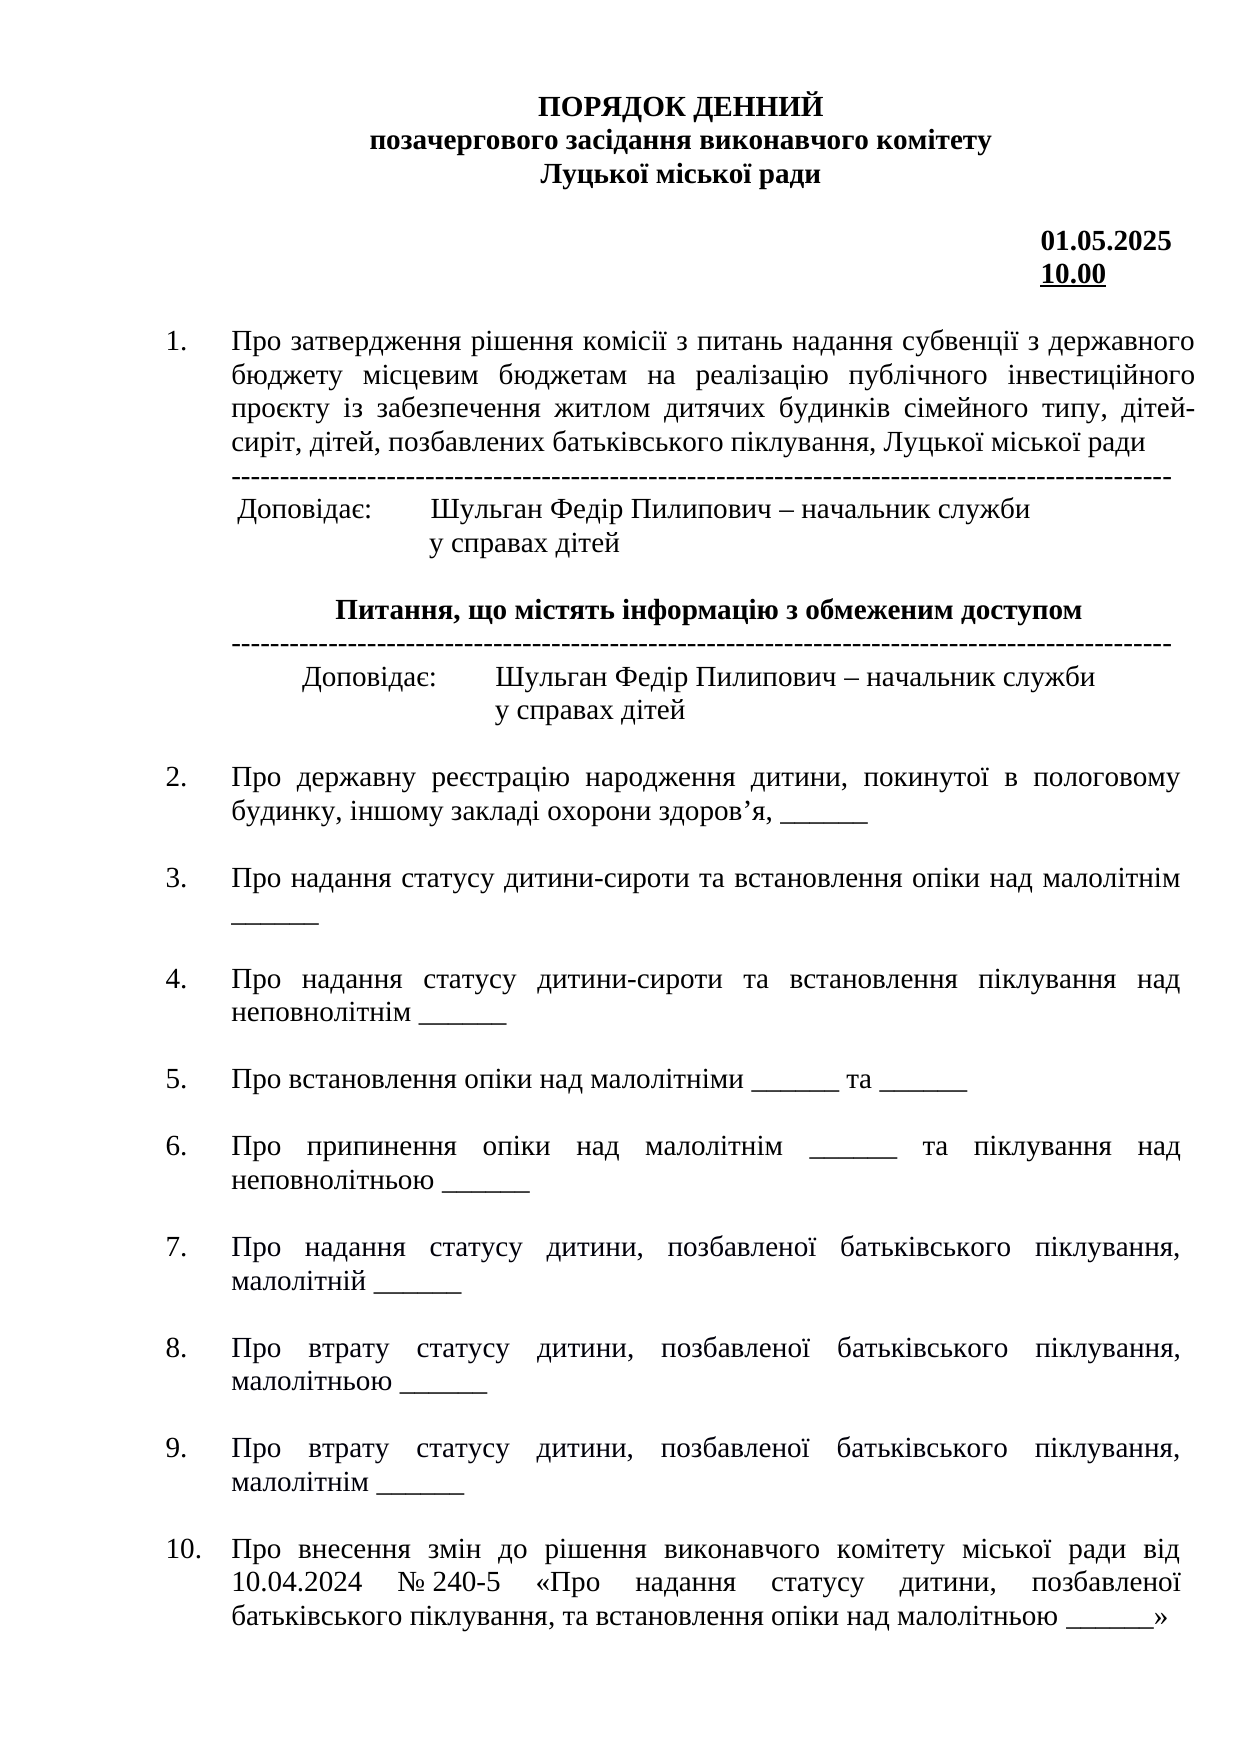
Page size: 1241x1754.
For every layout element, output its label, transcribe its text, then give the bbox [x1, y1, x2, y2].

table_header ПОРЯДОК ДЕННИЙ позачергового засідання виконавчого комітету Луцької міської ради 01.05.2025 10.00 [165, 89, 1196, 323]
table_cell [165, 1531, 231, 1632]
table_cell Про надання статусу дитини-сироти та встановлення опіки над малолітнім ______ [231, 860, 1196, 961]
table_cell [165, 961, 231, 1061]
table_cell [165, 1061, 231, 1128]
table_cell Про надання статусу дитини, позбавленої батьківського піклування, малолітній ______ [231, 1229, 1196, 1330]
table_cell Про втрату статусу дитини, позбавленої батьківського піклування, малолітнім ______ [231, 1430, 1196, 1531]
table_cell Про встановлення опіки над малолітніми ______ та ______ [231, 1061, 1196, 1128]
table_cell Про державну реєстрацію народження дитини, покинутої в пологовому будинку, іншому закладі охорони здоров’я, ______ [231, 760, 1196, 860]
table_cell [165, 860, 231, 961]
table_cell Про припинення опіки над малолітнім ______ та піклування над неповнолітньою ______ [231, 1129, 1196, 1229]
table_cell [165, 1330, 231, 1430]
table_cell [231, 1531, 1196, 1632]
table_cell [165, 324, 231, 759]
table_cell [165, 1129, 231, 1229]
table_cell [165, 1229, 231, 1330]
table_cell [165, 760, 231, 860]
table_cell [165, 1430, 231, 1531]
table_cell Про надання статусу дитини-сироти та встановлення піклування над неповнолітнім ______ [231, 961, 1196, 1061]
table_cell Про втрату статусу дитини, позбавленої батьківського піклування, малолітньою ______ [231, 1330, 1196, 1430]
table_cell Про затвердження рішення комісії з питань надання субвенції з державного бюджету місцевим бюджетам на реалізацію публічного інвестиційного проєкту із забезпечення житлом дитячих будинків сімейного типу, дітей-сиріт, дітей, позбавлених батьківського піклування, Луцької міської ради ------------------------------------------------------------------------------------------------- Доповідає: Шульган Федір Пилипович – начальник служби у справах дітей Питання, що містять інформацію з обмеженим доступом ------------------------------------------------------------------------------------------------- Доповідає: Шульган Федір Пилипович – начальник служби у справах дітей [231, 324, 1196, 759]
